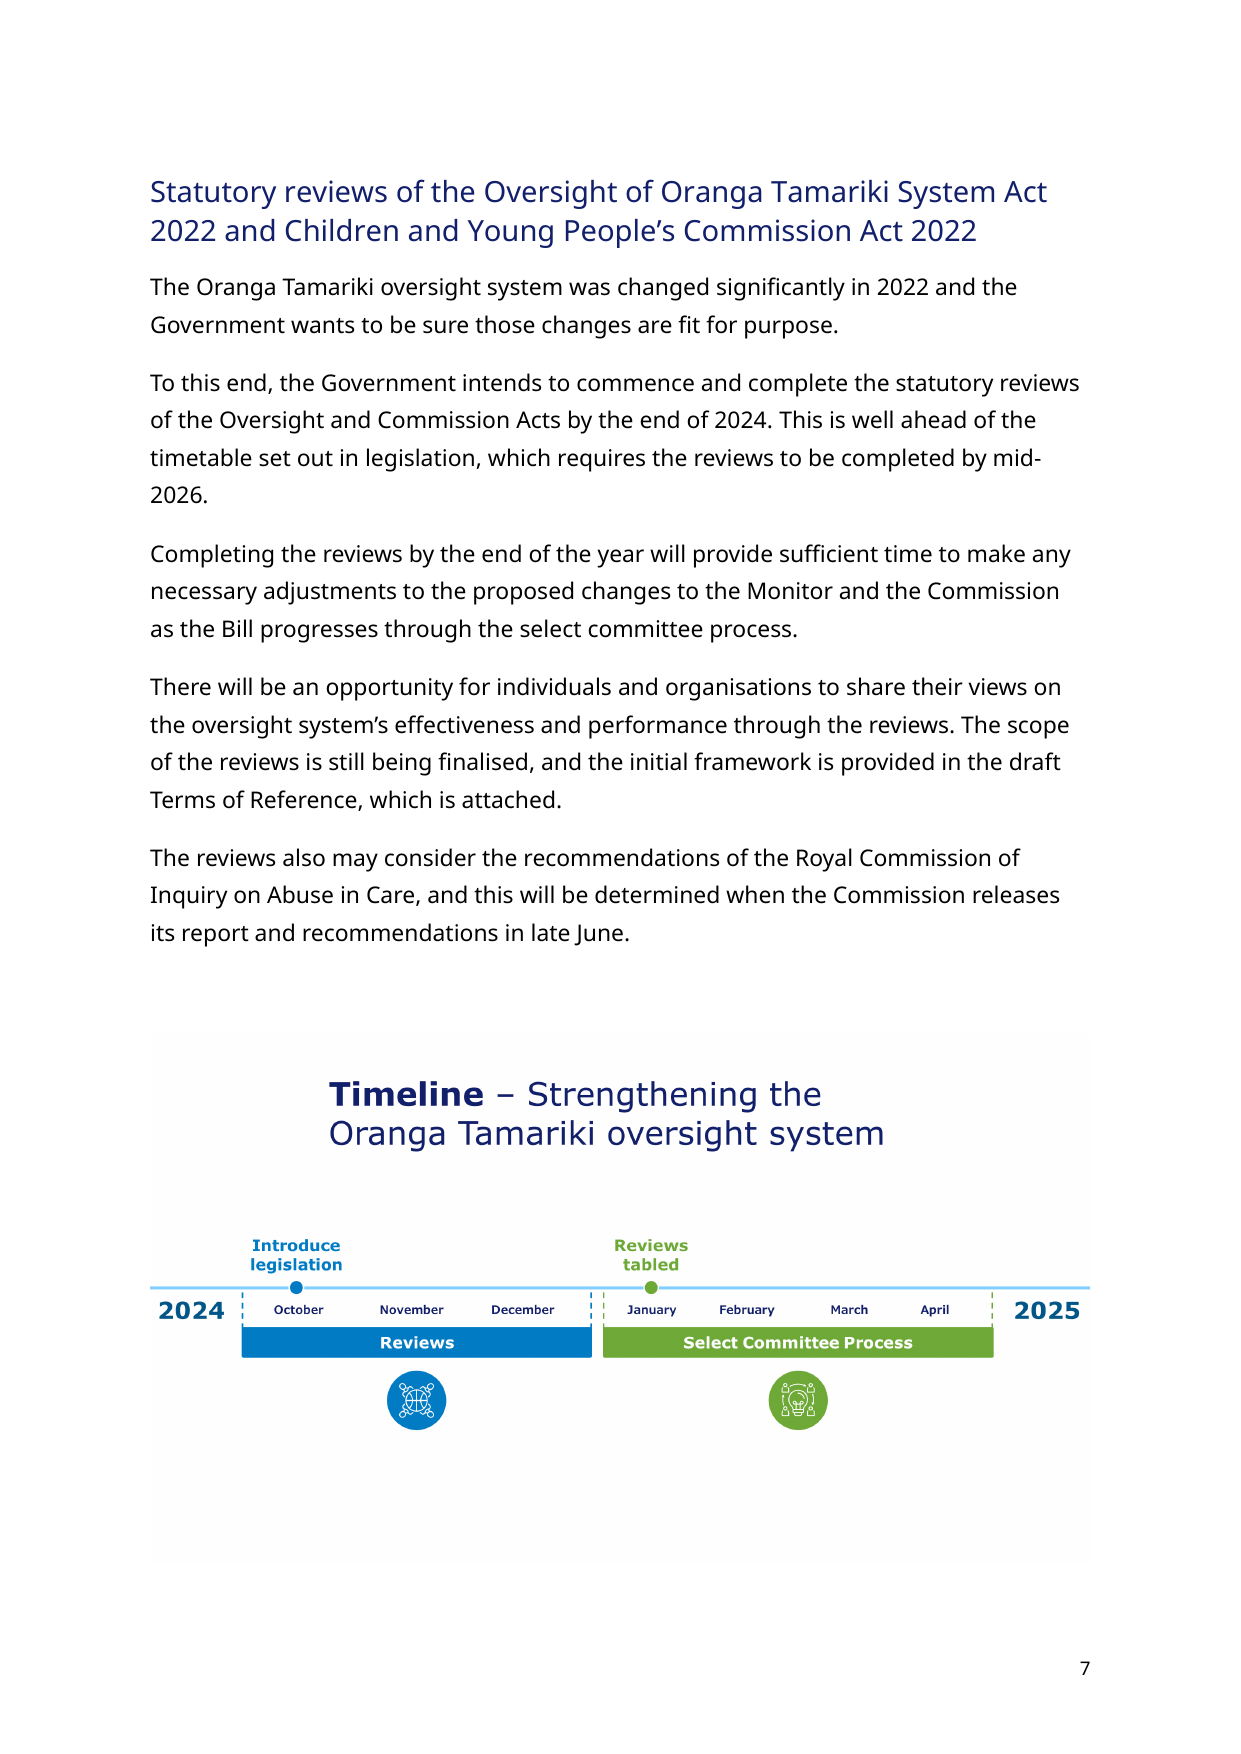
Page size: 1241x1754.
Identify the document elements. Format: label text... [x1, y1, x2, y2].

text To this end, the Government intends to commence and complete the statutory reviews of the Oversight and Commission Acts by the end of 2024. This is well ahead of the timetable set out in legislation, which requires the reviews to be completed by mid-2026. [150, 367, 1090, 511]
text There will be an opportunity for individuals and organisations to share their views on the oversight system’s effectiveness and performance through the reviews. The scope of the reviews is still being finalised, and the initial framework is provided in the draft Terms of Reference, which is attached. [150, 671, 1090, 815]
text The Oranga Tamariki oversight system was changed significantly in 2022 and the Government wants to be sure those changes are fit for purpose. [150, 271, 1090, 340]
text The reviews also may consider the recommendations of the Royal Commission of Inquiry on Abuse in Care, and this will be determined when the Commission releases its report and recommendations in late June. [150, 842, 1090, 948]
picture [150, 1033, 1091, 1563]
text Completing the reviews by the end of the year will provide sufficient time to make any necessary adjustments to the proposed changes to the Monitor and the Commission as the Bill progresses through the select committee process. [150, 538, 1090, 644]
text Statutory reviews of the Oversight of Oranga Tamariki System Act 2022 and Children and Young People’s Commission Act 2022 [150, 171, 1090, 250]
